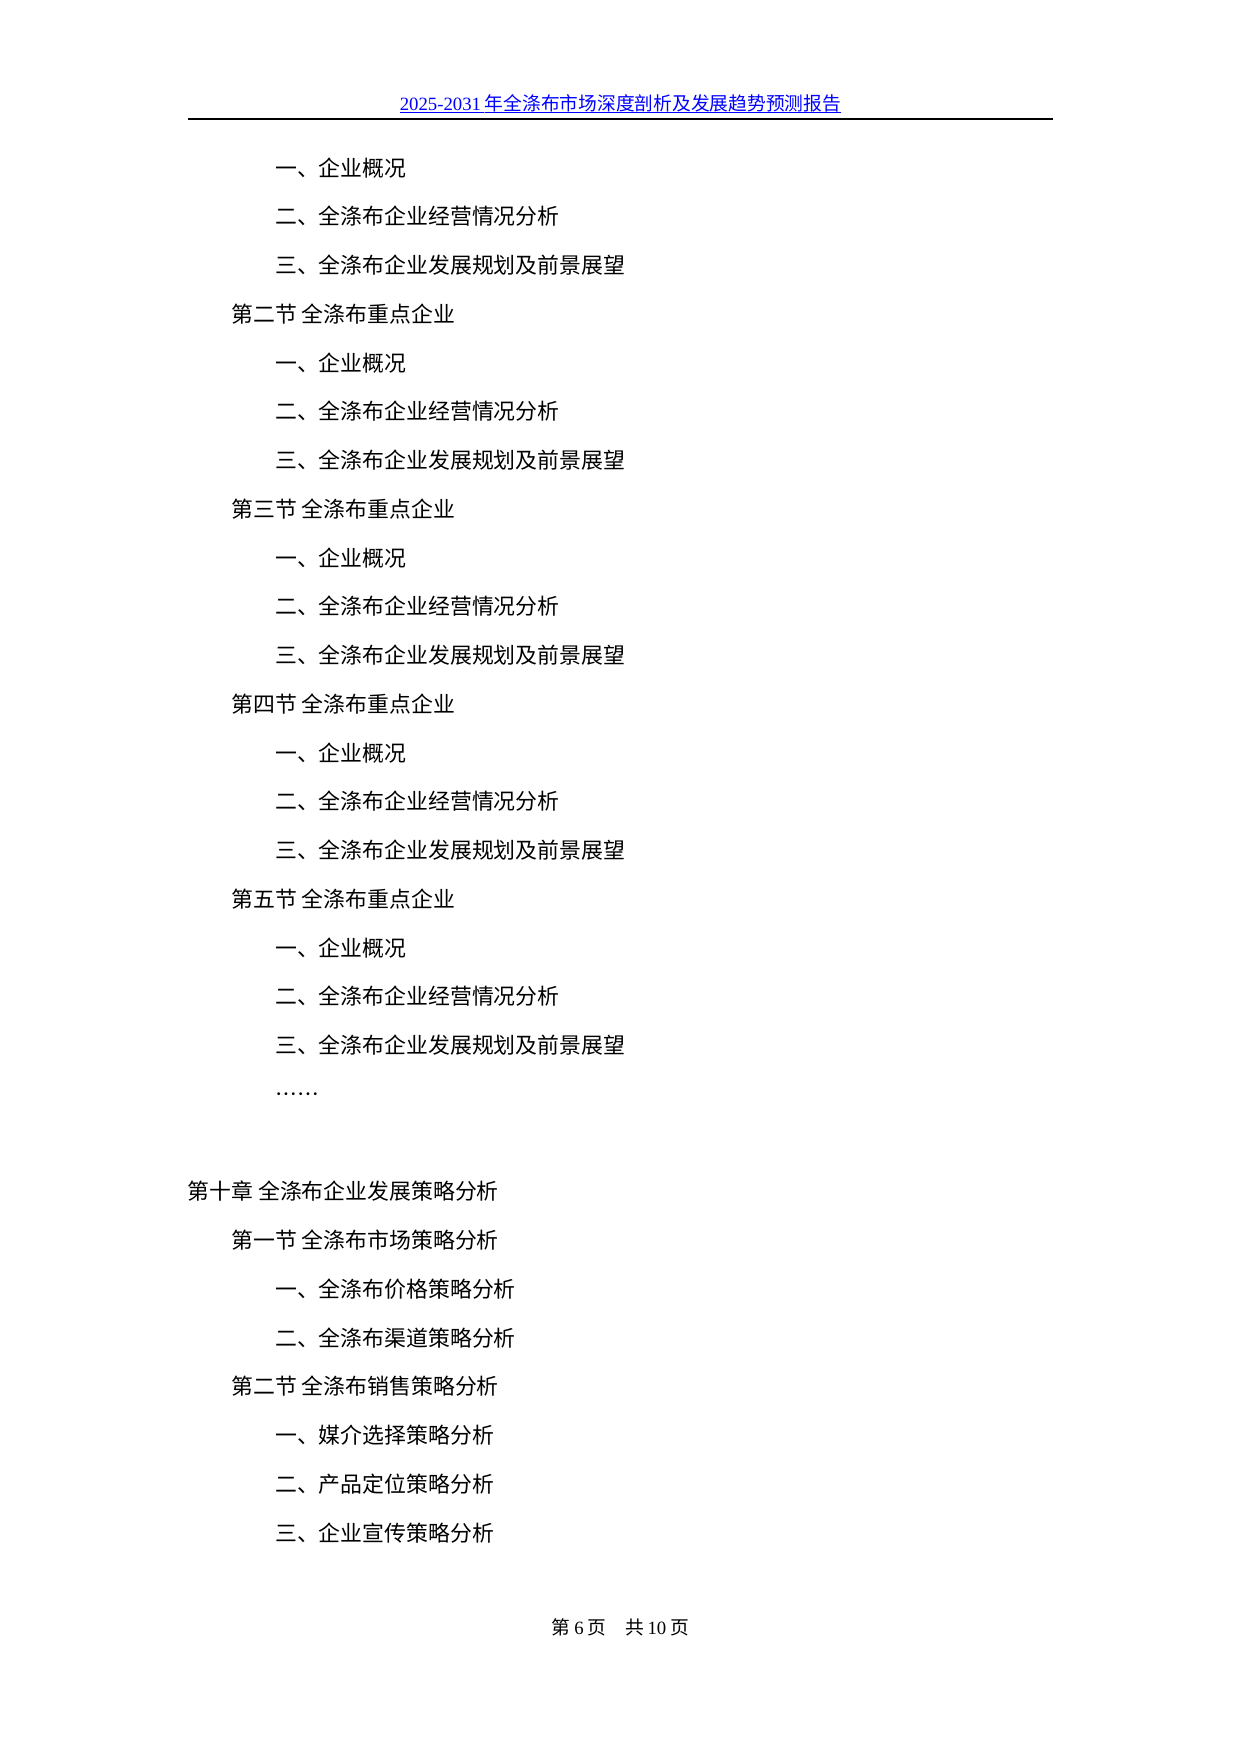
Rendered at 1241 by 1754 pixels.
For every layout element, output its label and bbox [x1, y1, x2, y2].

text [187, 150, 1053, 1548]
